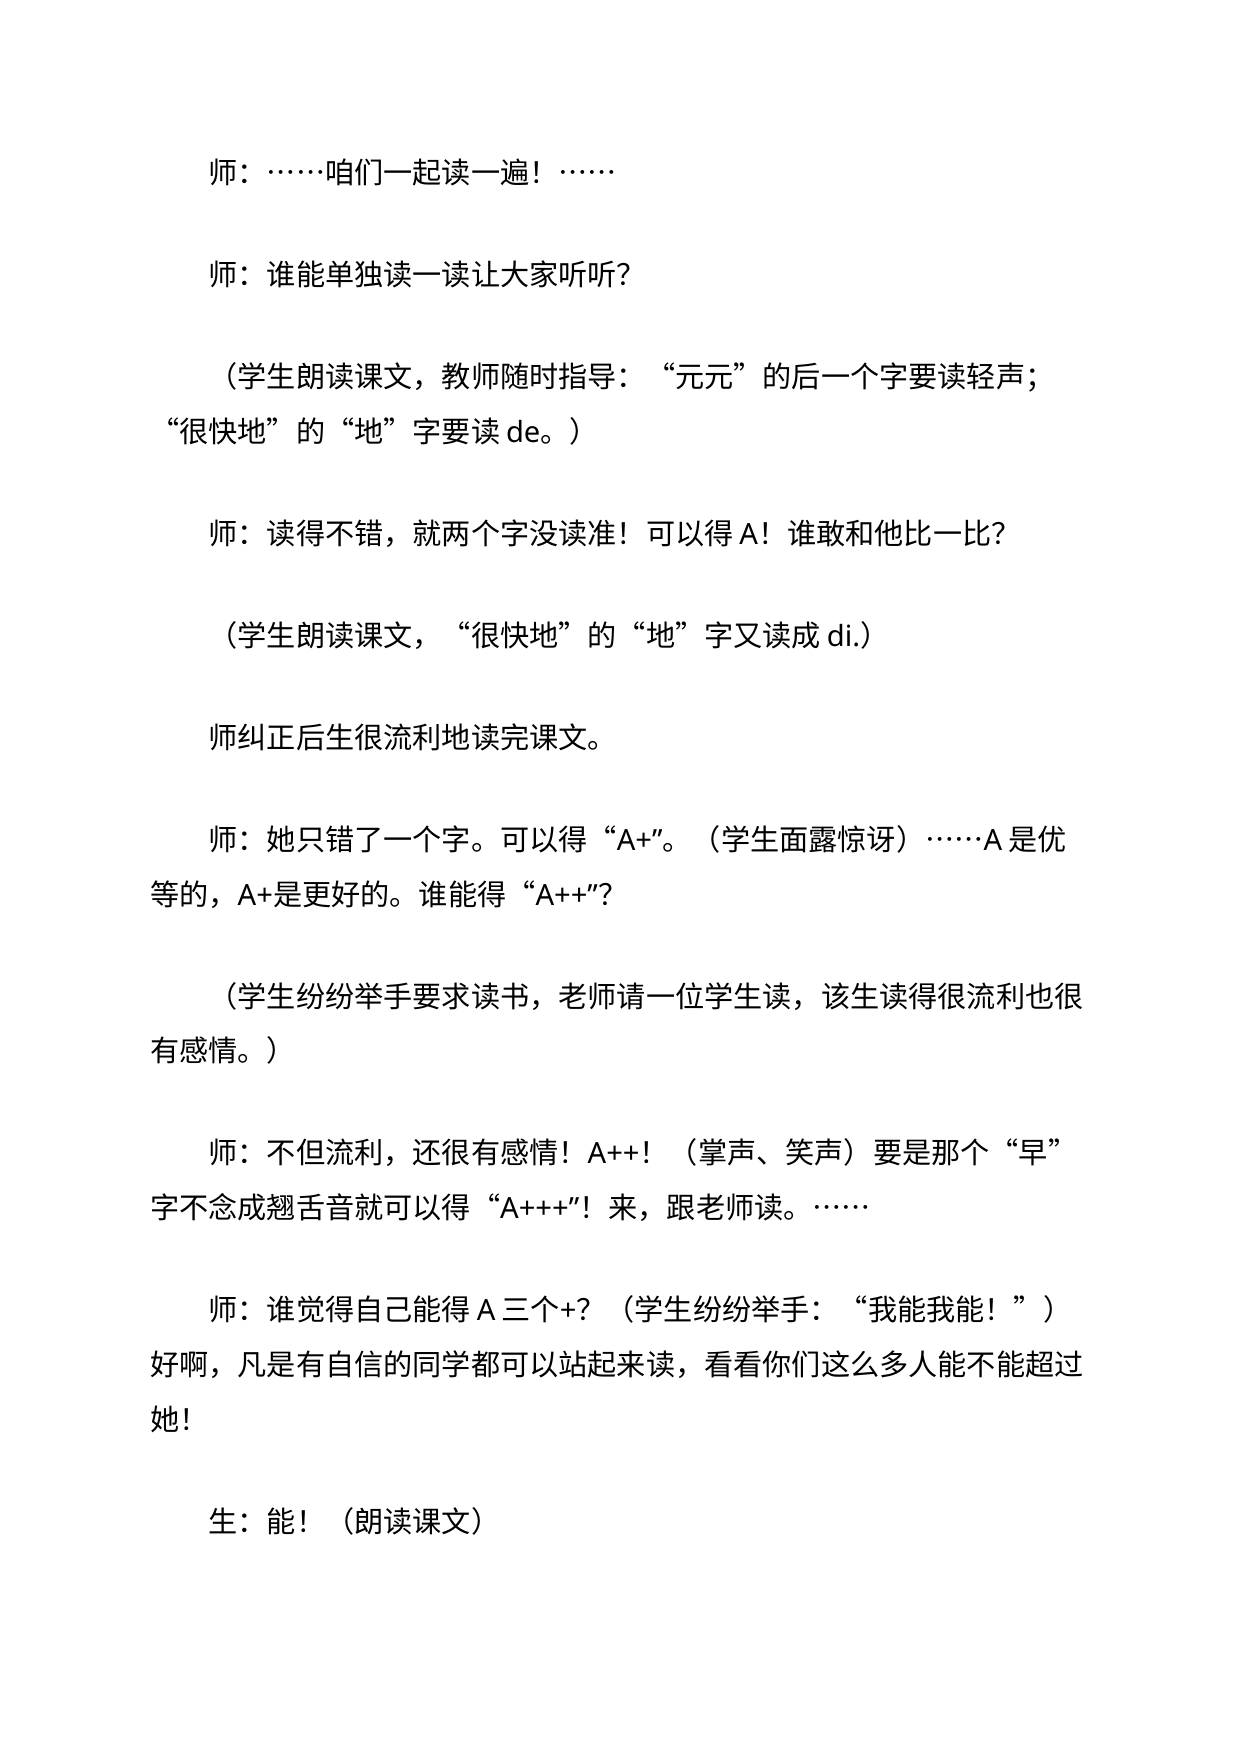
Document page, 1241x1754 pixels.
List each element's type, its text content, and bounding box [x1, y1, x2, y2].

text 生：能！（朗读课文） [150, 1498, 1090, 1541]
text （学生朗读课文，“很快地”的“地”字又读成di.） [150, 612, 1090, 655]
text 师：她只错了一个字。可以得“A+”。（学生面露惊讶）……A是优等的，A+是更好的。谁能得“A++”？ [150, 816, 1090, 913]
text 师：不但流利，还很有感情！A++！（掌声、笑声）要是那个“早”字不念成翘舌音就可以得“A+++”！来，跟老师读。…… [150, 1130, 1090, 1227]
text 师：谁觉得自己能得A三个+？（学生纷纷举手：“我能我能！”）好啊，凡是有自信的同学都可以站起来读，看看你们这么多人能不能超过她！ [150, 1287, 1090, 1439]
text （学生纷纷举手要求读书，老师请一位学生读，该生读得很流利也很有感情。） [150, 973, 1090, 1070]
text （学生朗读课文，教师随时指导：“元元”的后一个字要读轻声；“很快地”的“地”字要读de。） [150, 353, 1090, 451]
text 师：谁能单独读一读让大家听听？ [150, 252, 1090, 294]
text 师纠正后生很流利地读完课文。 [150, 714, 1090, 757]
text 师：读得不错，就两个字没读准！可以得A！谁敢和他比一比？ [150, 510, 1090, 553]
text 师：……咱们一起读一遍！…… [150, 150, 1090, 192]
